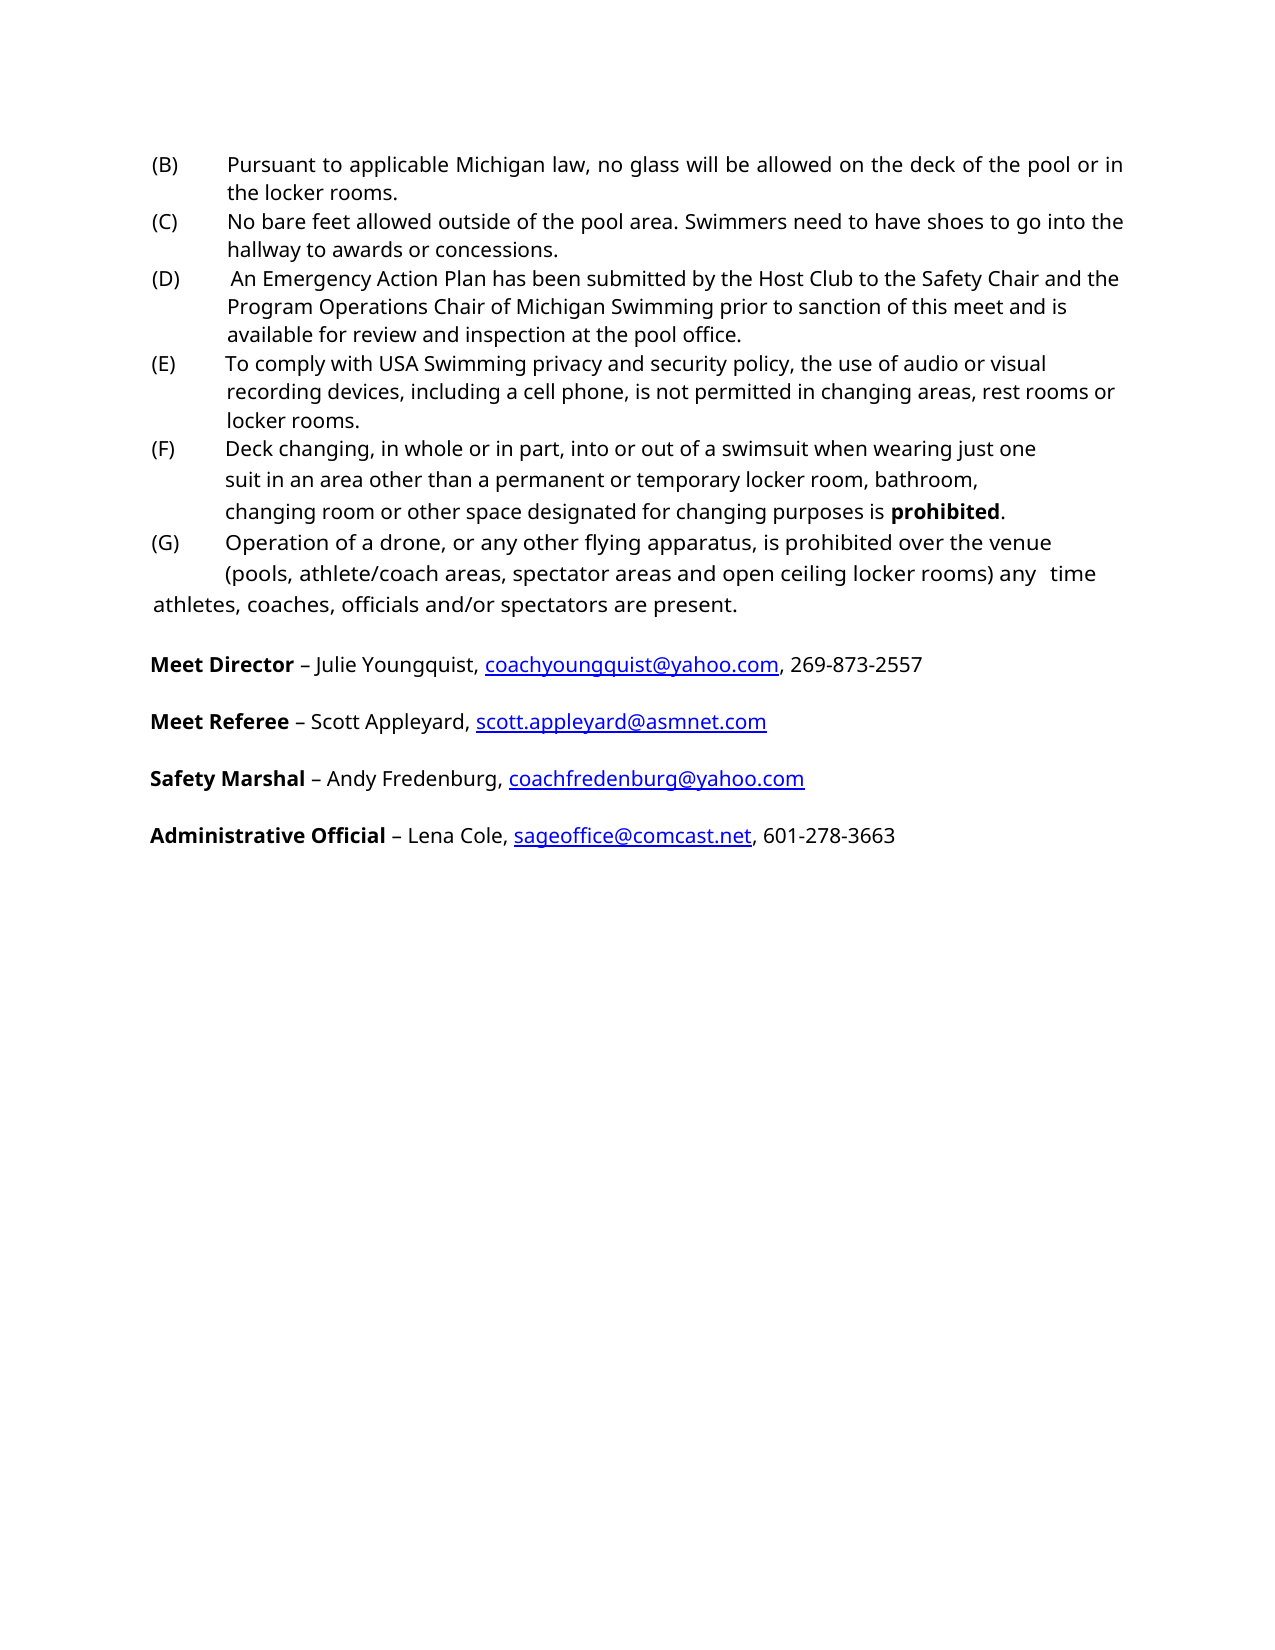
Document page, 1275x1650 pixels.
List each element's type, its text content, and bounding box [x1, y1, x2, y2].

text suit in an area other than a permanent or temporary locker room, bathroom, [151, 466, 1125, 494]
text Administrative Official – Lena Cole, sageoffice@comcast.net, 601-278-3663 [150, 821, 1125, 849]
text Safety Marshal – Andy Fredenburg, coachfredenburg@yahoo.com [150, 764, 1125, 792]
text (B) Pursuant to applicable Michigan law, no glass will be allowed on the deck of the pool or in the locker rooms. [152, 150, 1125, 207]
text (D) An Emergency Action Plan has been submitted by the Host Club to the Safety Chair and the Program Operations Chair of Michigan Swimming prior to sanction of this meet and is available for review and inspection at the pool office. [152, 264, 1125, 349]
text Meet Referee – Scott Appleyard, scott.appleyard@asmnet.com [150, 707, 1125, 736]
text (E) To comply with USA Swimming privacy and security policy, the use of audio or visual recording devices, including a cell phone, is not permitted in changing areas, rest rooms or locker rooms. [151, 349, 1125, 434]
text (F) Deck changing, in whole or in part, into or out of a swimsuit when wearing just one [151, 434, 1125, 463]
text Meet Director – Julie Youngquist, coachyoungquist@yahoo.com, 269-873-2557 [150, 650, 1125, 679]
text (G) Operation of a drone, or any other flying apparatus, is prohibited over the venue (pools, athlete/coach areas, spectator areas and open ceiling locker rooms) any time athletes, coaches, officials and/or spectators are present. [151, 528, 1125, 619]
text changing room or other space designated for changing purposes is prohibited. [151, 497, 1125, 525]
text (C) No bare feet allowed outside of the pool area. Swimmers need to have shoes to go into the hallway to awards or concessions. [152, 207, 1125, 264]
